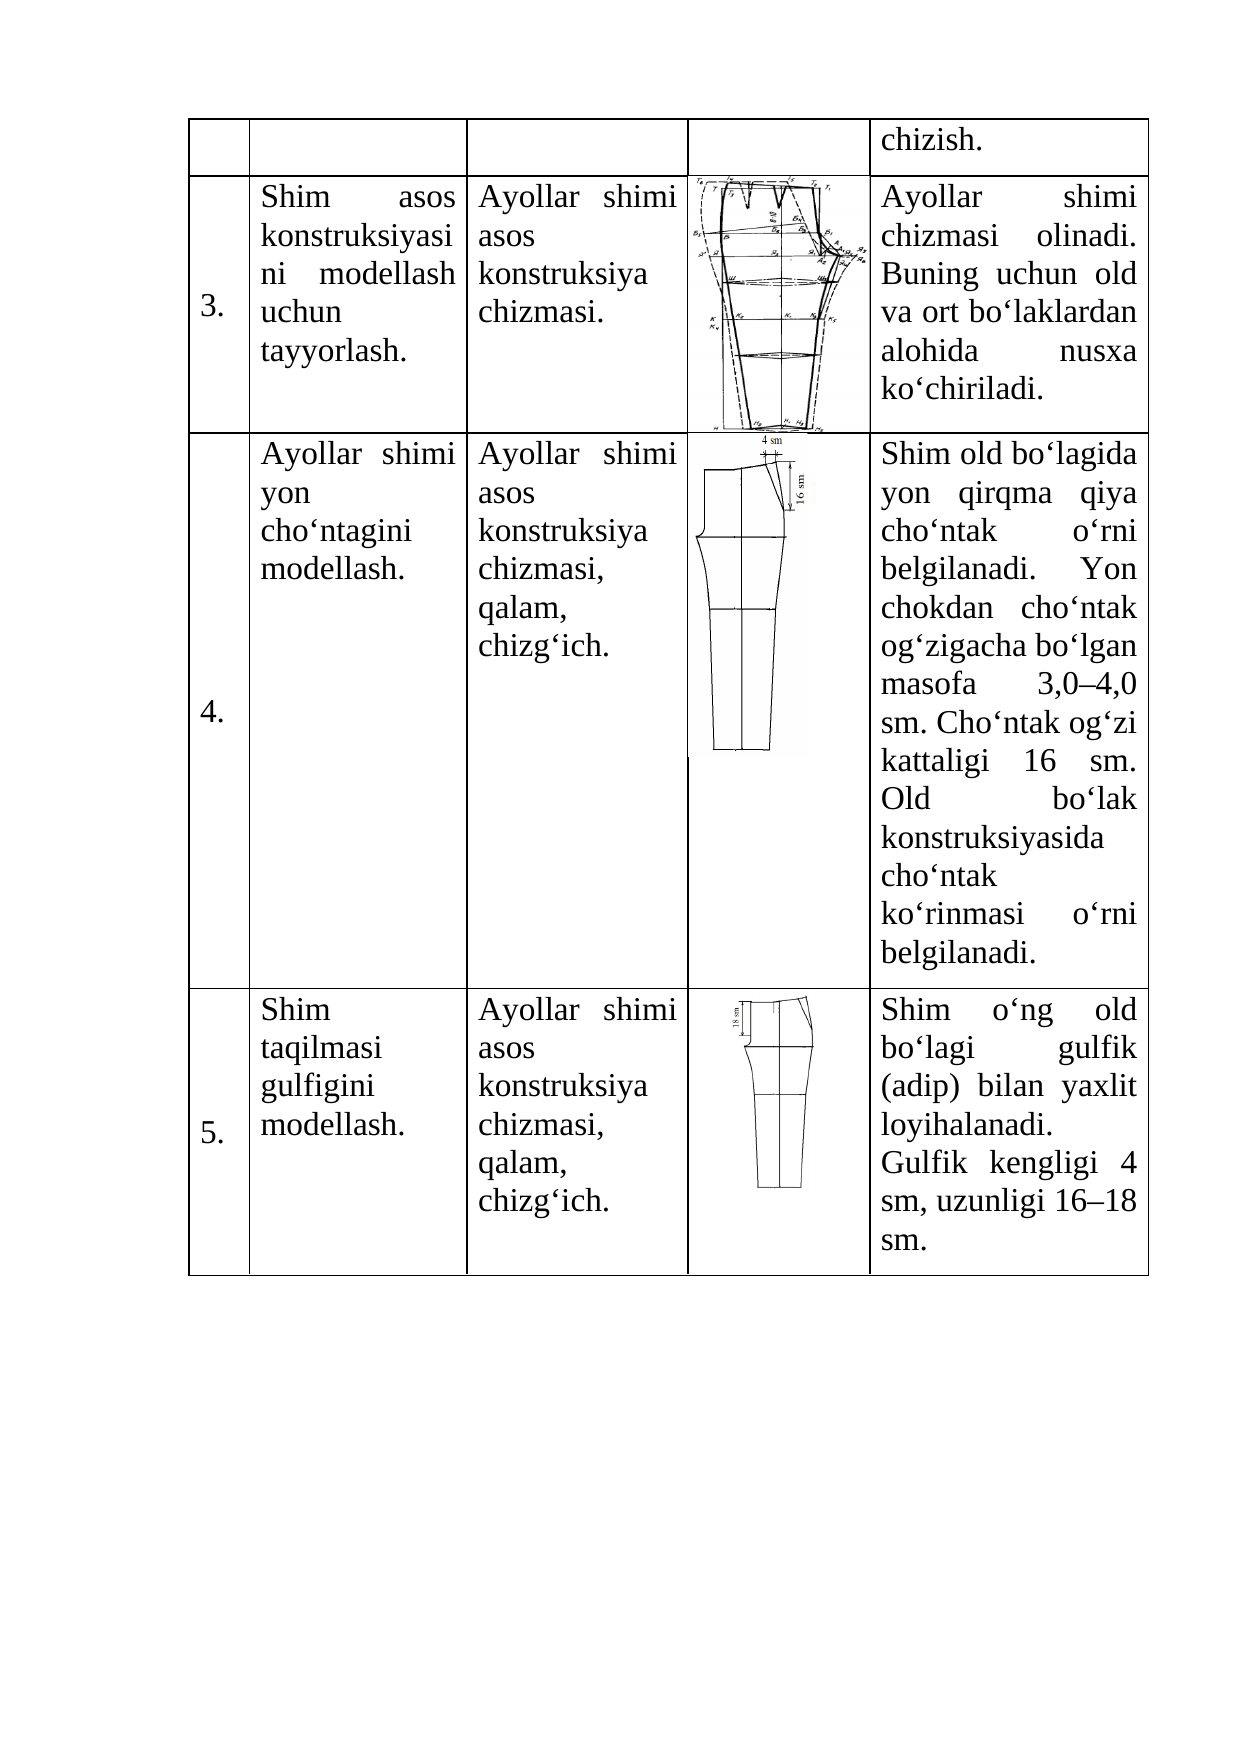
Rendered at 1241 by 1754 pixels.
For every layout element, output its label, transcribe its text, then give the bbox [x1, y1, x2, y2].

table_cell Ayollar shimi asos konstruksiya chizmasi, qalam, chizg‘ich. [468, 989, 687, 1274]
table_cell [250, 120, 466, 175]
table_cell Ayollar shimi asos konstruksiya chizmasi, qalam, chizg‘ich. [468, 434, 687, 987]
table_cell Ayollar shimi chizmasi olinadi. Buning uchun old va ort bo‘laklardan alohida nusxa ko‘chiriladi. [871, 177, 1148, 432]
table_cell Shim taqilmasi gulfigini modellash. [250, 989, 466, 1274]
table_cell 2. [190, 120, 249, 175]
table_cell Ayollar shimi yon cho‘ntagini modellash. [250, 434, 466, 987]
table_cell Ayollar shimi asos konstruksiya chizmasi. [468, 177, 687, 432]
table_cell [468, 120, 687, 175]
table_cell [689, 120, 869, 175]
table_cell Shim asos konstruksiyasini modellash uchun tayyorlash. [250, 177, 466, 432]
table_cell Shim old bo‘lagida yon qirqma qiya cho‘ntak o‘rni belgilanadi. Yon chokdan cho‘ntak og‘zigacha bo‘lgan masofa 3,0–4,0 sm. Cho‘ntak og‘zi kattaligi 16 sm. Old bo‘lak konstruksiyasida cho‘ntak ko‘rinmasi o‘rni belgilanadi. [871, 434, 1148, 987]
table_cell Shim o‘ng old bo‘lagi gulfik (adip) bilan yaxlit loyihalanadi. Gulfik kengligi 4 sm, uzunligi 16–18 sm. [871, 989, 1148, 1274]
table_cell [689, 434, 869, 987]
table_cell 3. [190, 177, 249, 432]
table_cell [689, 989, 869, 1274]
table_cell 4. [190, 434, 249, 987]
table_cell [871, 120, 1148, 175]
table_cell 5. [190, 989, 249, 1274]
